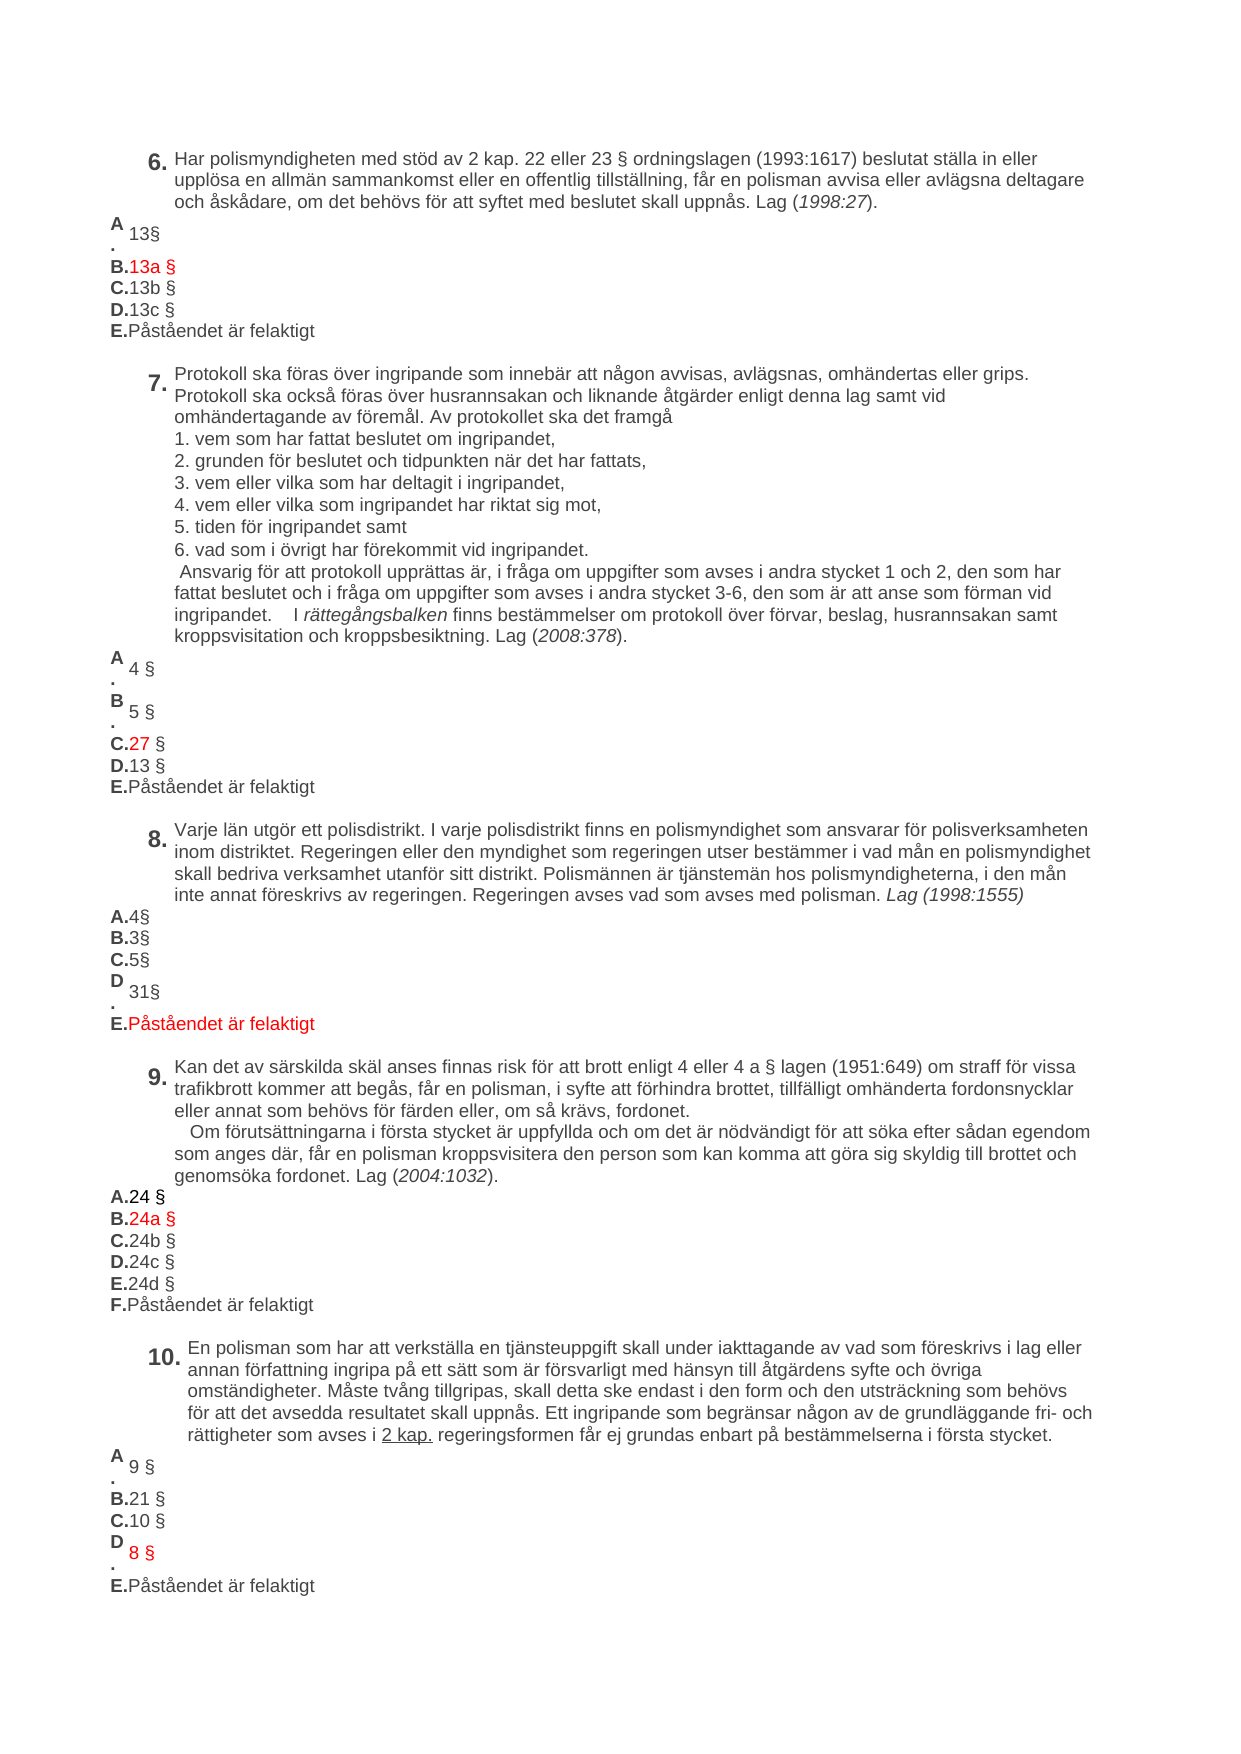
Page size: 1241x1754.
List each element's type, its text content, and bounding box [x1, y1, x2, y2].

table_header En polisman som har att verkställa en tjänsteuppgift skall under iakttagande av vad som föreskrivs i lag eller annan författning ingripa på ett sätt som är försvarligt med hänsyn till åtgärdens syfte och övriga omständigheter. Måste tvång tillgripas, skall detta ske endast i den form och den utsträckning som behövs för att det avsedda resultatet skall uppnås. Ett ingripande som begränsar någon av de grundläggande fri- och rättigheter som avses i 2 kap. regeringsformen får ej grundas enbart på bestämmelserna i första stycket. [188, 1316, 1093, 1445]
table_header E. [110, 776, 128, 798]
table_header 7. [148, 342, 174, 647]
table_header 13b § [129, 277, 176, 298]
table_header A. [110, 1186, 129, 1208]
table_header A. [110, 647, 129, 690]
table_header 5 § [129, 690, 155, 733]
table_header D. [110, 1251, 129, 1272]
table_header 24c § [129, 1251, 175, 1272]
table_header A. [110, 905, 129, 927]
table_header 31§ [129, 970, 160, 1013]
table_header D. [110, 299, 129, 320]
table_header 24a § [129, 1208, 176, 1229]
table_header 9. [148, 1035, 174, 1186]
table_header E. [110, 1273, 128, 1294]
table_header C. [110, 1510, 129, 1531]
table_header 8. [148, 798, 174, 905]
table_header 8 § [129, 1531, 155, 1574]
table_header 3§ [129, 927, 150, 948]
table_header D. [110, 755, 129, 776]
table_header 13c § [129, 299, 175, 320]
table_header A. [110, 1445, 129, 1488]
table_header Påståendet är felaktigt [128, 1013, 314, 1035]
table_header F. [110, 1294, 127, 1316]
table_header E. [110, 320, 128, 342]
table_header 4 § [129, 647, 155, 690]
table_header B. [110, 1488, 129, 1510]
table_header Påståendet är felaktigt [127, 1294, 313, 1316]
table_header 10. [148, 1316, 187, 1445]
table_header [174, 148, 1093, 212]
table_header B. [110, 255, 129, 277]
table_header Kan det av särskilda skäl anses finnas risk för att brott enligt 4 eller 4 a § lagen (1951:649) om straff för vissa trafikbrott kommer att begås, får en polisman, i syfte att förhindra brottet, tillfälligt omhänderta fordonsnycklar eller annat som behövs för färden eller, om så krävs, fordonet. Om förutsättningarna i första stycket är uppfyllda och om det är nödvändigt för att söka efter sådan egendom som anges där, får en polisman kroppsvisitera den person som kan komma att göra sig skyldig till brottet och genomsöka fordonet. Lag (2004:1032). [174, 1035, 1093, 1186]
table_header Påståendet är felaktigt [128, 776, 314, 798]
table_header A. [110, 212, 129, 255]
table_header 9 § [129, 1445, 155, 1488]
table_header Påståendet är felaktigt [128, 320, 314, 342]
table_header E. [110, 1013, 128, 1035]
table_header B. [110, 1208, 129, 1229]
table_header D. [110, 1531, 129, 1574]
table_header 21 § [129, 1488, 165, 1510]
table_header C. [110, 277, 129, 298]
table_header 6. [148, 148, 174, 212]
table_header 13a § [129, 255, 176, 277]
table_header 24 § [129, 1186, 165, 1208]
table_header C. [110, 1229, 129, 1251]
table_header Påståendet är felaktigt [128, 1574, 314, 1596]
table_header 24b § [129, 1229, 176, 1251]
table_header 4§ [129, 905, 150, 927]
table_header 13 § [129, 755, 165, 776]
table_header 10 § [129, 1510, 165, 1531]
table_header 24d § [128, 1273, 175, 1294]
table_header Varje län utgör ett polisdistrikt. I varje polisdistrikt finns en polismyndighet som ansvarar för polisverksamheten inom distriktet. Regeringen eller den myndighet som regeringen utser bestämmer i vad mån en polismyndighet skall bedriva verksamhet utanför sitt distrikt. Polismännen är tjänstemän hos polismyndigheterna, i den mån inte annat föreskrivs av regeringen. Regeringen avses vad som avses med polisman. Lag (1998:1555) [174, 798, 1093, 905]
table_header 5§ [129, 949, 150, 970]
table_header 13§ [129, 212, 160, 255]
table_header Protokoll ska föras över ingripande som innebär att någon avvisas, avlägsnas, omhändertas eller grips. Protokoll ska också föras över husrannsakan och liknande åtgärder enligt denna lag samt vid omhändertagande av föremål. Av protokollet ska det framgå 1. vem som har fattat beslutet om ingripandet, 2. grunden för beslutet och tidpunkten när det har fattats, 3. vem eller vilka som har deltagit i ingripandet, 4. vem eller vilka som ingripandet har riktat sig mot, 5. tiden för ingripandet samt 6. vad som i övrigt har förekommit vid ingripandet. Ansvarig för att protokoll upprättas är, i fråga om uppgifter som avses i andra stycket 1 och 2, den som har fattat beslutet och i fråga om uppgifter som avses i andra stycket 3-6, den som är att anse som förman vid ingripandet. I rättegångsbalken finns bestämmelser om protokoll över förvar, beslag, husrannsakan samt kroppsvisitation och kroppsbesiktning. Lag (2008:378). [174, 342, 1093, 647]
table_header B. [110, 927, 129, 948]
table_header C. [110, 949, 129, 970]
table_header C. [110, 733, 129, 754]
table_header E. [110, 1574, 128, 1596]
table_header D. [110, 970, 129, 1013]
table_header B. [110, 690, 129, 733]
table_header 27 § [129, 733, 165, 754]
